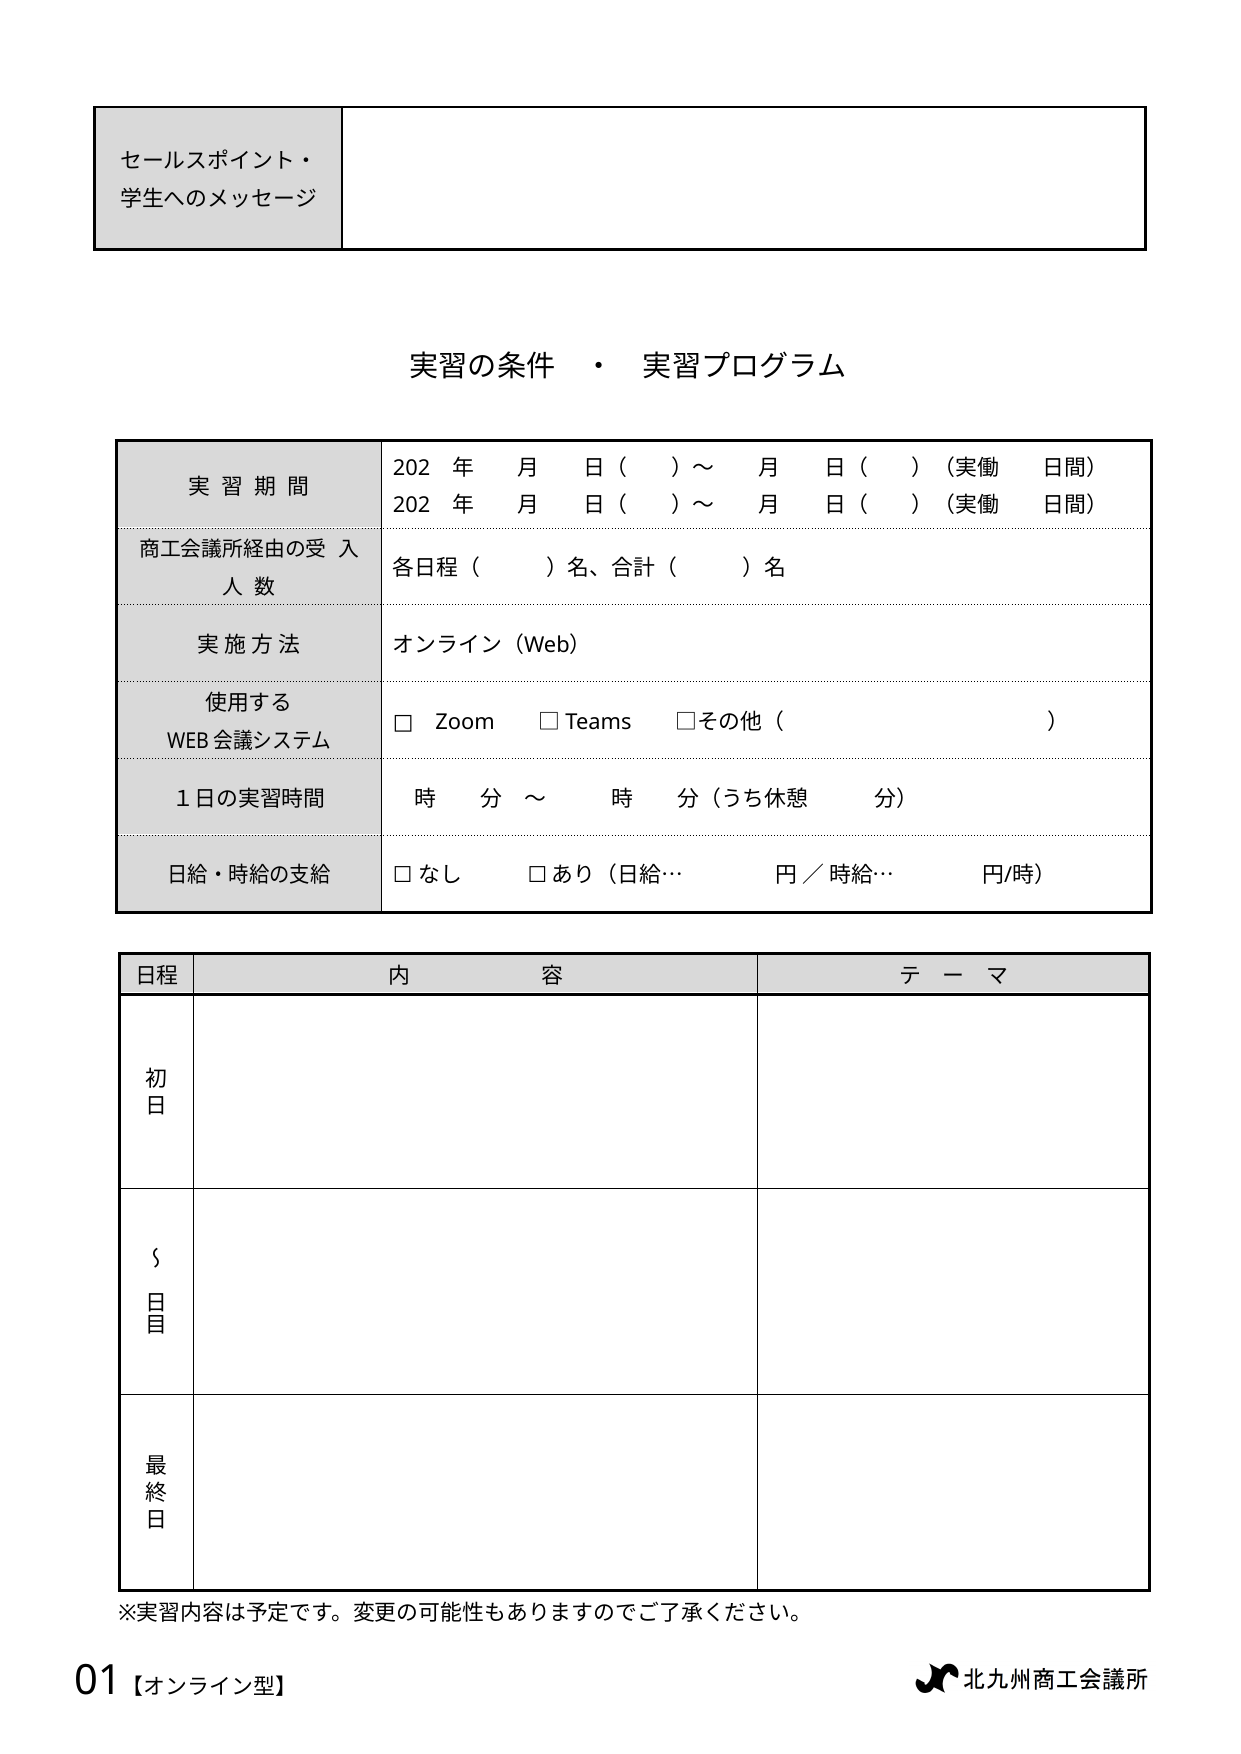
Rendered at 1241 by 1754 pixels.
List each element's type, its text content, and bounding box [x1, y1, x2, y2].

table_cell 日給・時給の支給 [118, 835, 381, 911]
table_header 内 容 [194, 955, 757, 992]
table_cell セールスポイント・ 学生へのメッセージ [96, 108, 341, 248]
text ※実習内容は予定です。変更の可能性もありますのでご了承ください。 [118, 1592, 1122, 1629]
table_cell 各日程（ ）名、合計（ ）名 [382, 528, 1150, 604]
table_cell 使用する WEB会議システム [118, 681, 381, 758]
table_cell [758, 1189, 1148, 1394]
table_cell 初 日 [121, 996, 193, 1187]
table_cell ～ 日目 [121, 1189, 193, 1394]
table_cell 商工会議所経由の受入人数 [118, 528, 381, 604]
table_header テ ー マ [758, 955, 1148, 992]
table_cell □ Zoom □ Teams □その他（ ） [382, 681, 1150, 758]
table_header 日程 [121, 955, 193, 992]
table_cell [194, 1395, 757, 1589]
table_cell オンライン（Web） [382, 604, 1150, 681]
text 実習の条件 ・ 実習プログラム [118, 326, 1137, 401]
table_cell １日の実習時間 [118, 758, 381, 834]
table_cell [343, 108, 1144, 248]
table_cell 実 施 方 法 [118, 604, 381, 681]
table_header 202 年 月 日（ ）～ 月 日（ ）（実働 日間） 202 年 月 日（ ）～ 月 日（ ）（実働 日間） [382, 442, 1150, 527]
table_cell なし あり（日給… 円 ／ 時給… 円/時） [382, 835, 1150, 911]
table_cell 最 終 日 [121, 1395, 193, 1589]
table_cell 時 分 ～ 時 分（うち休憩 分） [382, 758, 1150, 834]
picture [909, 1661, 1156, 1695]
table_cell [194, 996, 757, 1187]
table_cell [758, 1395, 1148, 1589]
table_cell [194, 1189, 757, 1394]
table_header 実習期間 [118, 442, 381, 527]
table_cell [758, 996, 1148, 1187]
